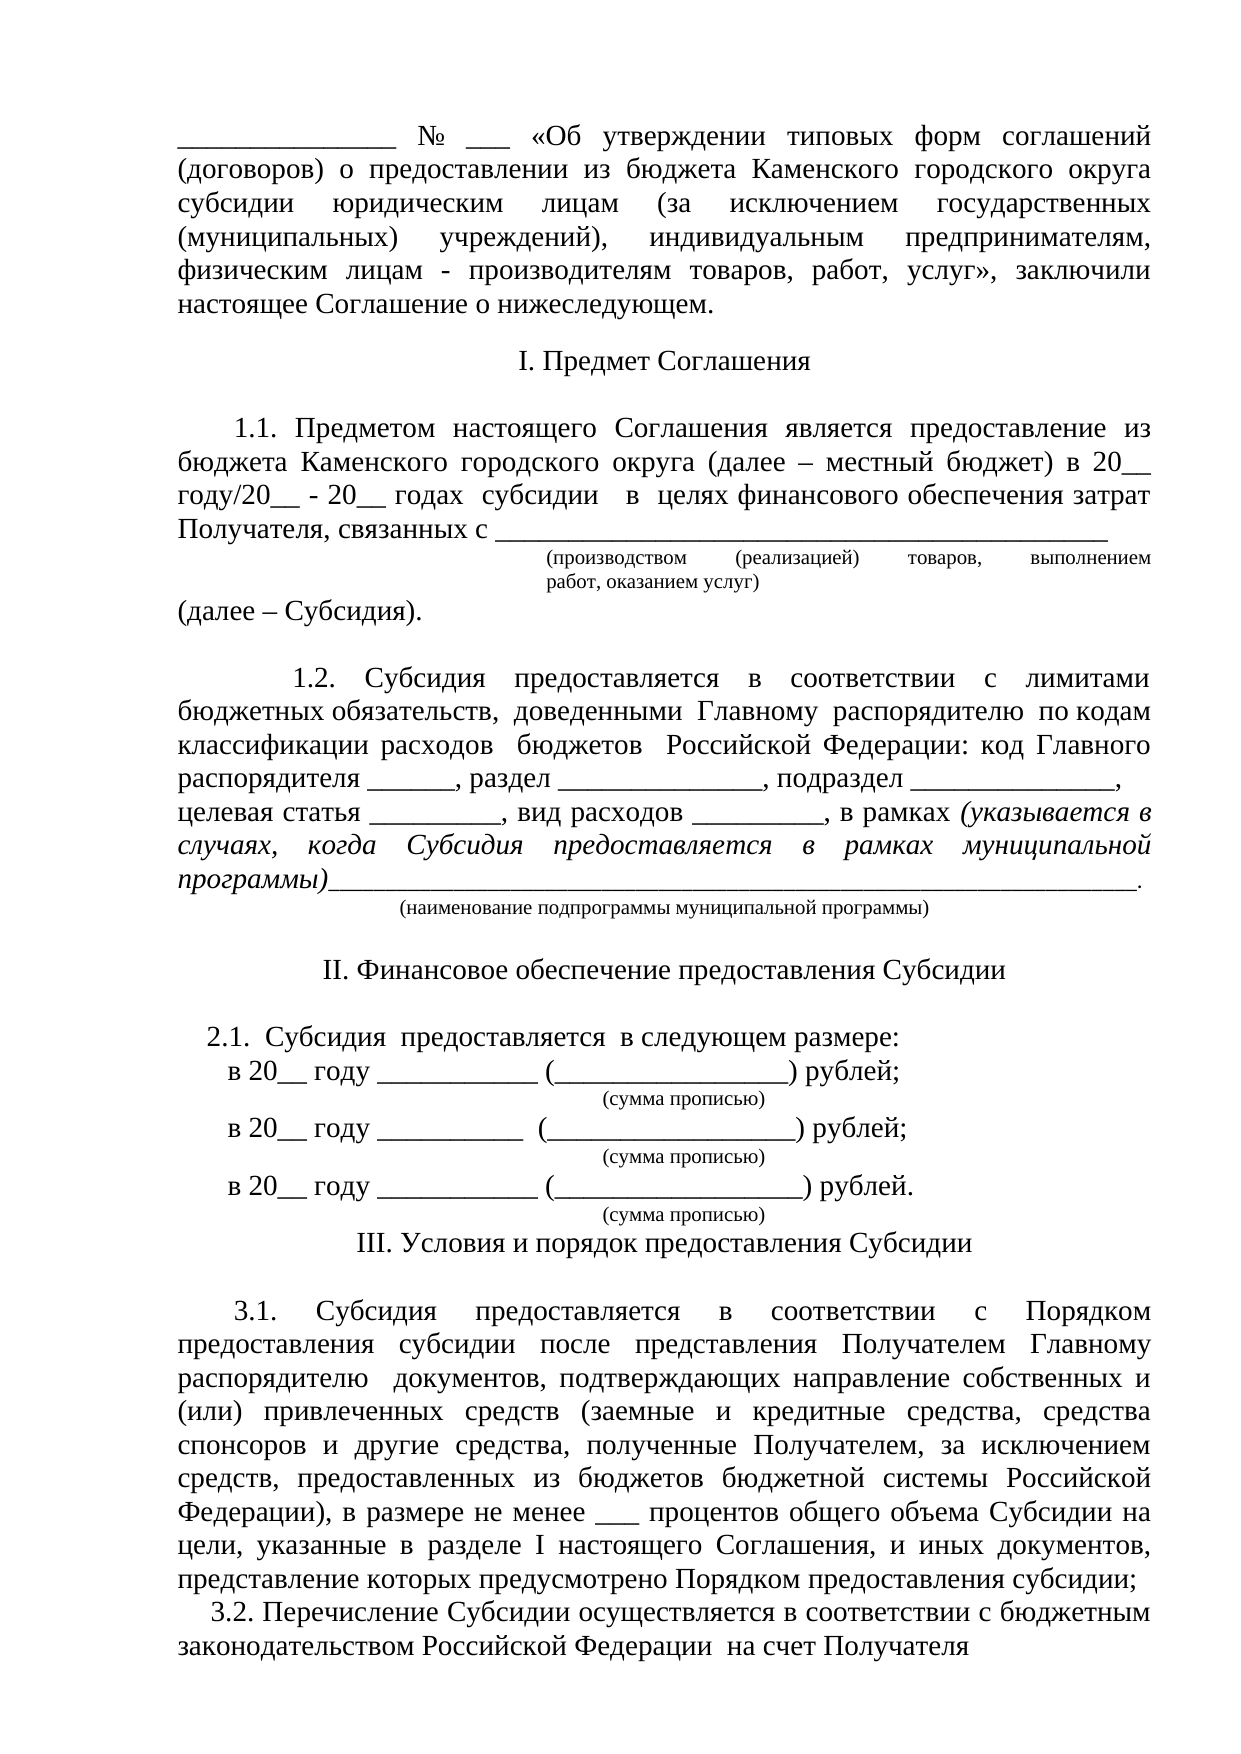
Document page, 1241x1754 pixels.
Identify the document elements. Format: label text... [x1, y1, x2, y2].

text 2.1. Субсидия предоставляется в следующем размере: [177, 1019, 1152, 1053]
text в 20__ году ___________ (________________) рублей; [177, 1053, 1152, 1086]
text I. Предмет Соглашения [177, 343, 1152, 377]
text целевая статья _________, вид расходов _________, в рамках (указывается в случаях, когда Субсидия предоставляется в рамках муниципальной программы)_______________________________________________________________________. [177, 794, 1152, 894]
text в 20__ году __________ (_________________) рублей; [177, 1110, 1152, 1144]
text 3.1. Субсидия предоставляется в соответствии с Порядком предоставления субсидии после представления Получателем Главному распорядителю документов, подтверждающих направление собственных и (или) привлеченных средств (заемные и кредитные средства, средства спонсоров и другие средства, полученные Получателем, за исключением средств, предоставленных из бюджетов бюджетной системы Российской Федерации), в размере не менее ___ процентов общего объема Субсидии на цели, указанные в разделе I настоящего Соглашения, и иных документов, представление которых предусмотрено Порядком предоставления субсидии; [177, 1293, 1152, 1594]
text II. Финансовое обеспечение предоставления Субсидии [177, 952, 1152, 986]
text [177, 118, 1152, 319]
text 1.1. Предметом настоящего Соглашения является предоставление из бюджета Каменского городского округа (далее – местный бюджет) в 20__ году/20__ - 20__ годах субсидии в целях финансового обеспечения затрат Получателя, связанных с __________________________________________ [177, 410, 1152, 544]
text (сумма прописью) [177, 1144, 1152, 1168]
text 1.2. Субсидия предоставляется в соответствии с лимитами бюджетных обязательств, доведенными Главному распорядителю по кодам классификации расходов бюджетов Российской Федерации: код Главного распорядителя ______, раздел ______________, подраздел ______________, [177, 660, 1152, 794]
text (сумма прописью) [177, 1202, 1152, 1226]
text 3.2. Перечисление Субсидии осуществляется в соответствии с бюджетным законодательством Российской Федерации на счет Получателя [177, 1594, 1152, 1662]
text (наименование подпрограммы муниципальной программы) [177, 894, 1152, 919]
text (далее – Субсидия). [177, 593, 1152, 626]
text (сумма прописью) [177, 1086, 1152, 1110]
text III. Условия и порядок предоставления Субсидии [177, 1226, 1152, 1259]
text (производством (реализацией) товаров, выполнением работ, оказанием услуг) [546, 544, 1152, 593]
text в 20__ году ___________ (_________________) рублей. [177, 1168, 1152, 1202]
